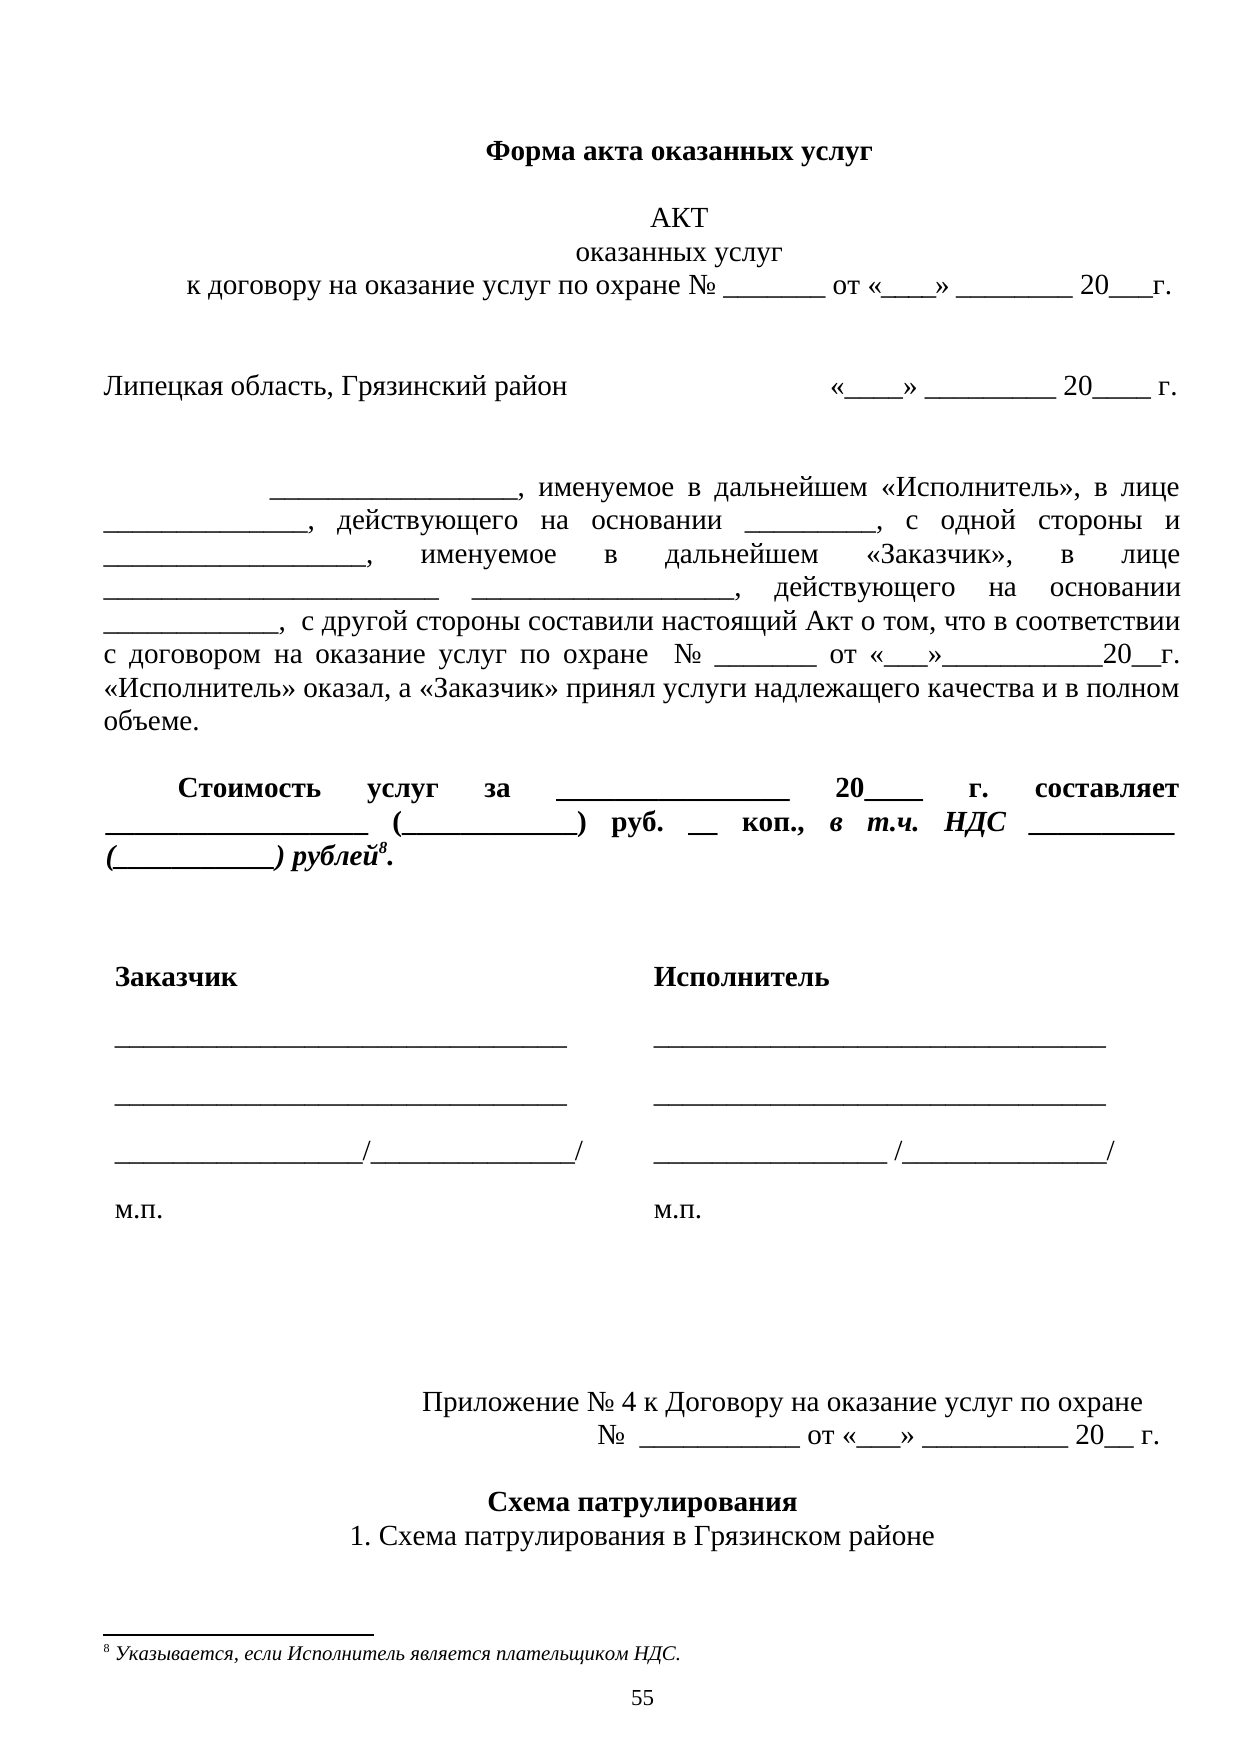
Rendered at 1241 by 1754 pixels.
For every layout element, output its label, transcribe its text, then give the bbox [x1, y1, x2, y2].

table_header Заказчик [103, 959, 642, 1017]
text Стоимость услуг за ________________ 20____ г. составляет __________________ (____________) руб. __ коп., в т.ч. НДС __________ (___________) рублей. [105, 771, 1179, 871]
table_cell _______________________________ [642, 1017, 1181, 1075]
table_cell _______________________________ [103, 1017, 642, 1075]
table_cell _______________________________ [642, 1075, 1181, 1133]
table_cell _______________________________ [103, 1075, 642, 1133]
table_cell м.п. [642, 1192, 1181, 1250]
text к договору на оказание услуг по охране № _______ от «____» ________ 20___г. [103, 267, 1181, 301]
text Приложение № 4 к Договору на оказание услуг по охране [384, 1384, 1181, 1417]
text Липецкая область, Грязинский район «____» _________ 20____ г. [103, 368, 1181, 402]
text Схема патрулирования [103, 1484, 1181, 1518]
text 1. Схема патрулирования в Грязинском районе [103, 1518, 1181, 1552]
text _________________, именуемое в дальнейшем «Исполнитель», в лице ______________, действующего на основании _________, с одной стороны и __________________, именуемое в дальнейшем «Заказчик», в лице _______________________ __________________, действующего на основании ____________, с другой стороны составили настоящий Акт о том, что в соответствии с договором на оказание услуг по охране № _______ от «___»___________20__г. «Исполнитель» оказал, а «Заказчик» принял услуги надлежащего качества и в полном объеме. [103, 469, 1181, 737]
text оказанных услуг [103, 234, 1181, 267]
table_cell м.п. [103, 1192, 642, 1250]
table_header Исполнитель [642, 959, 1181, 1017]
text № ___________ от «___» __________ 20__ г. [576, 1417, 1181, 1451]
table_cell _________________/______________/ [103, 1133, 642, 1192]
text Форма акта оказанных услуг [103, 133, 1181, 167]
table_cell ________________ /______________/ [642, 1133, 1181, 1192]
text АКТ [103, 200, 1181, 234]
